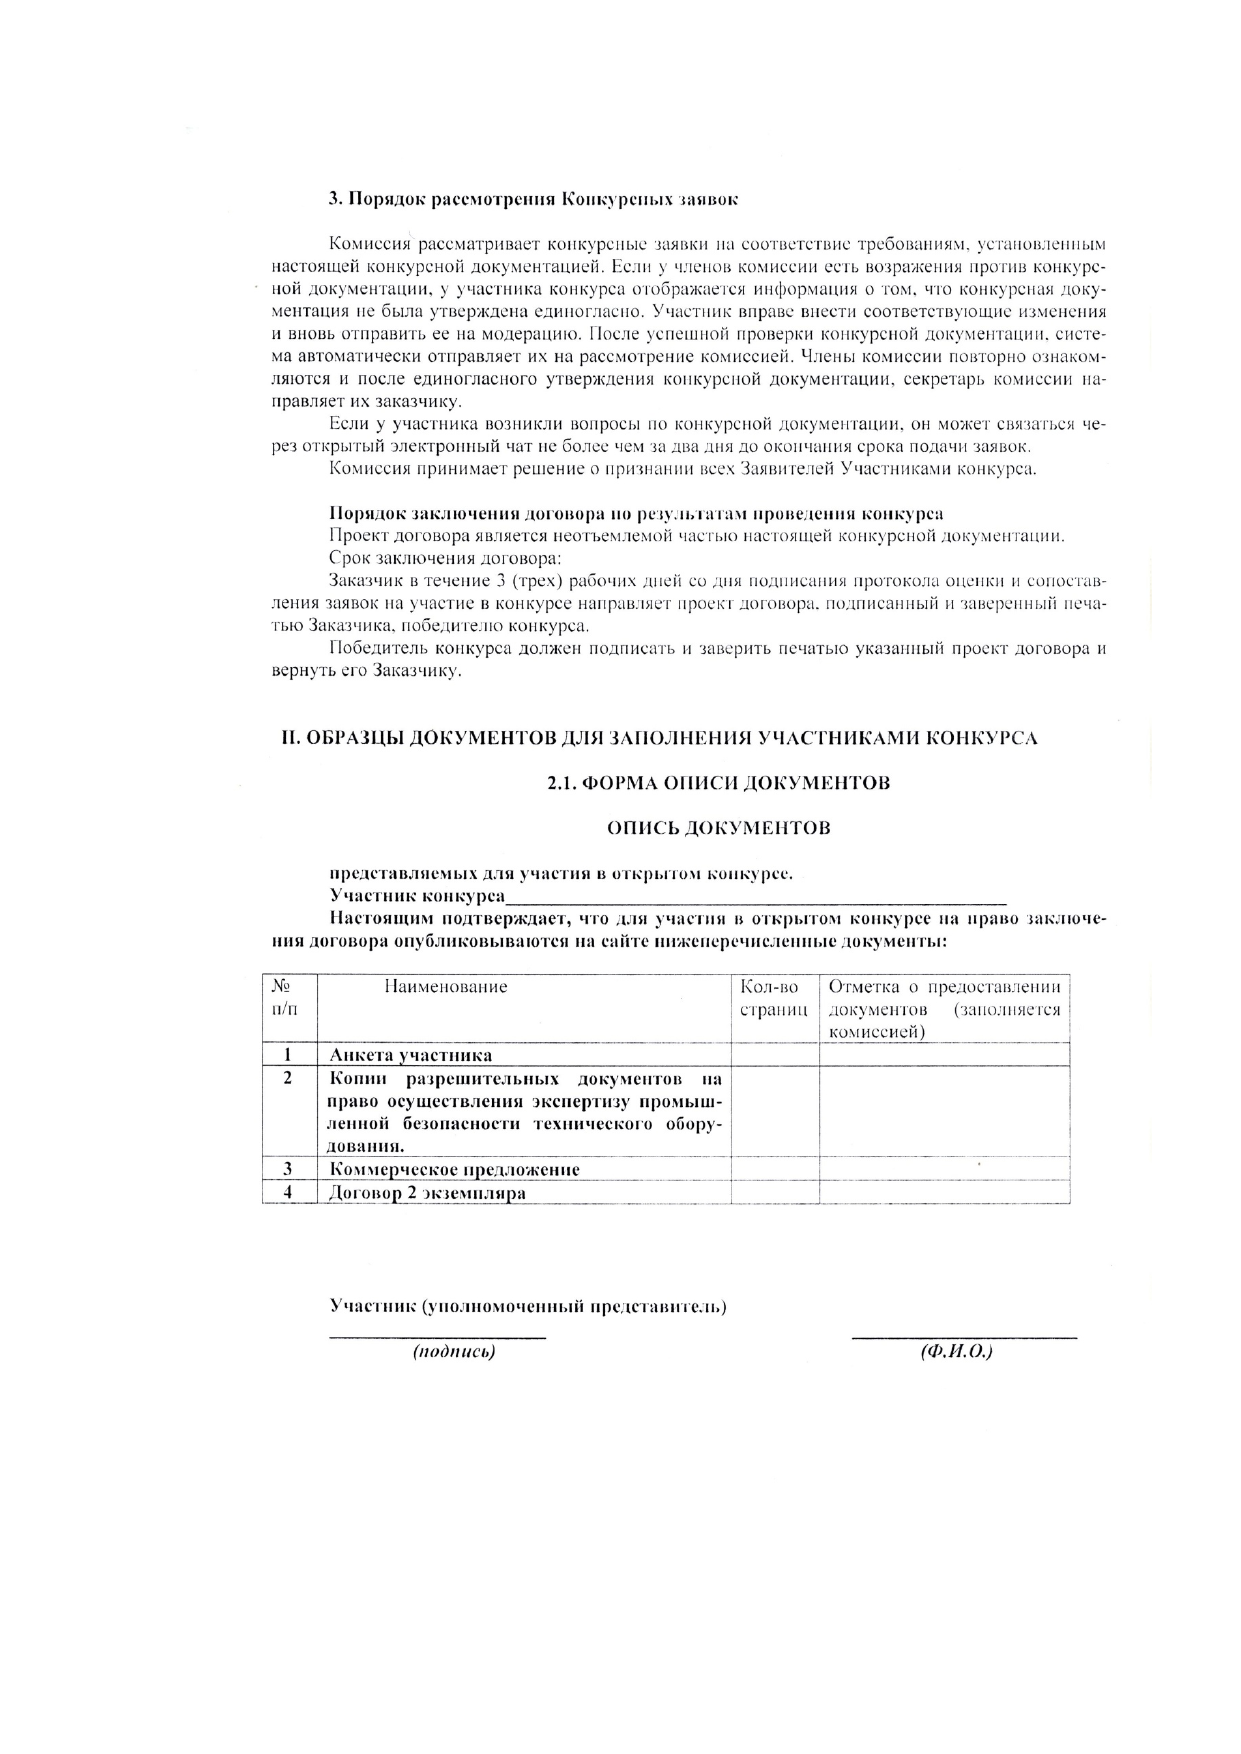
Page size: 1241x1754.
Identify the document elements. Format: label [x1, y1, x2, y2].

picture [177, 118, 1152, 1496]
